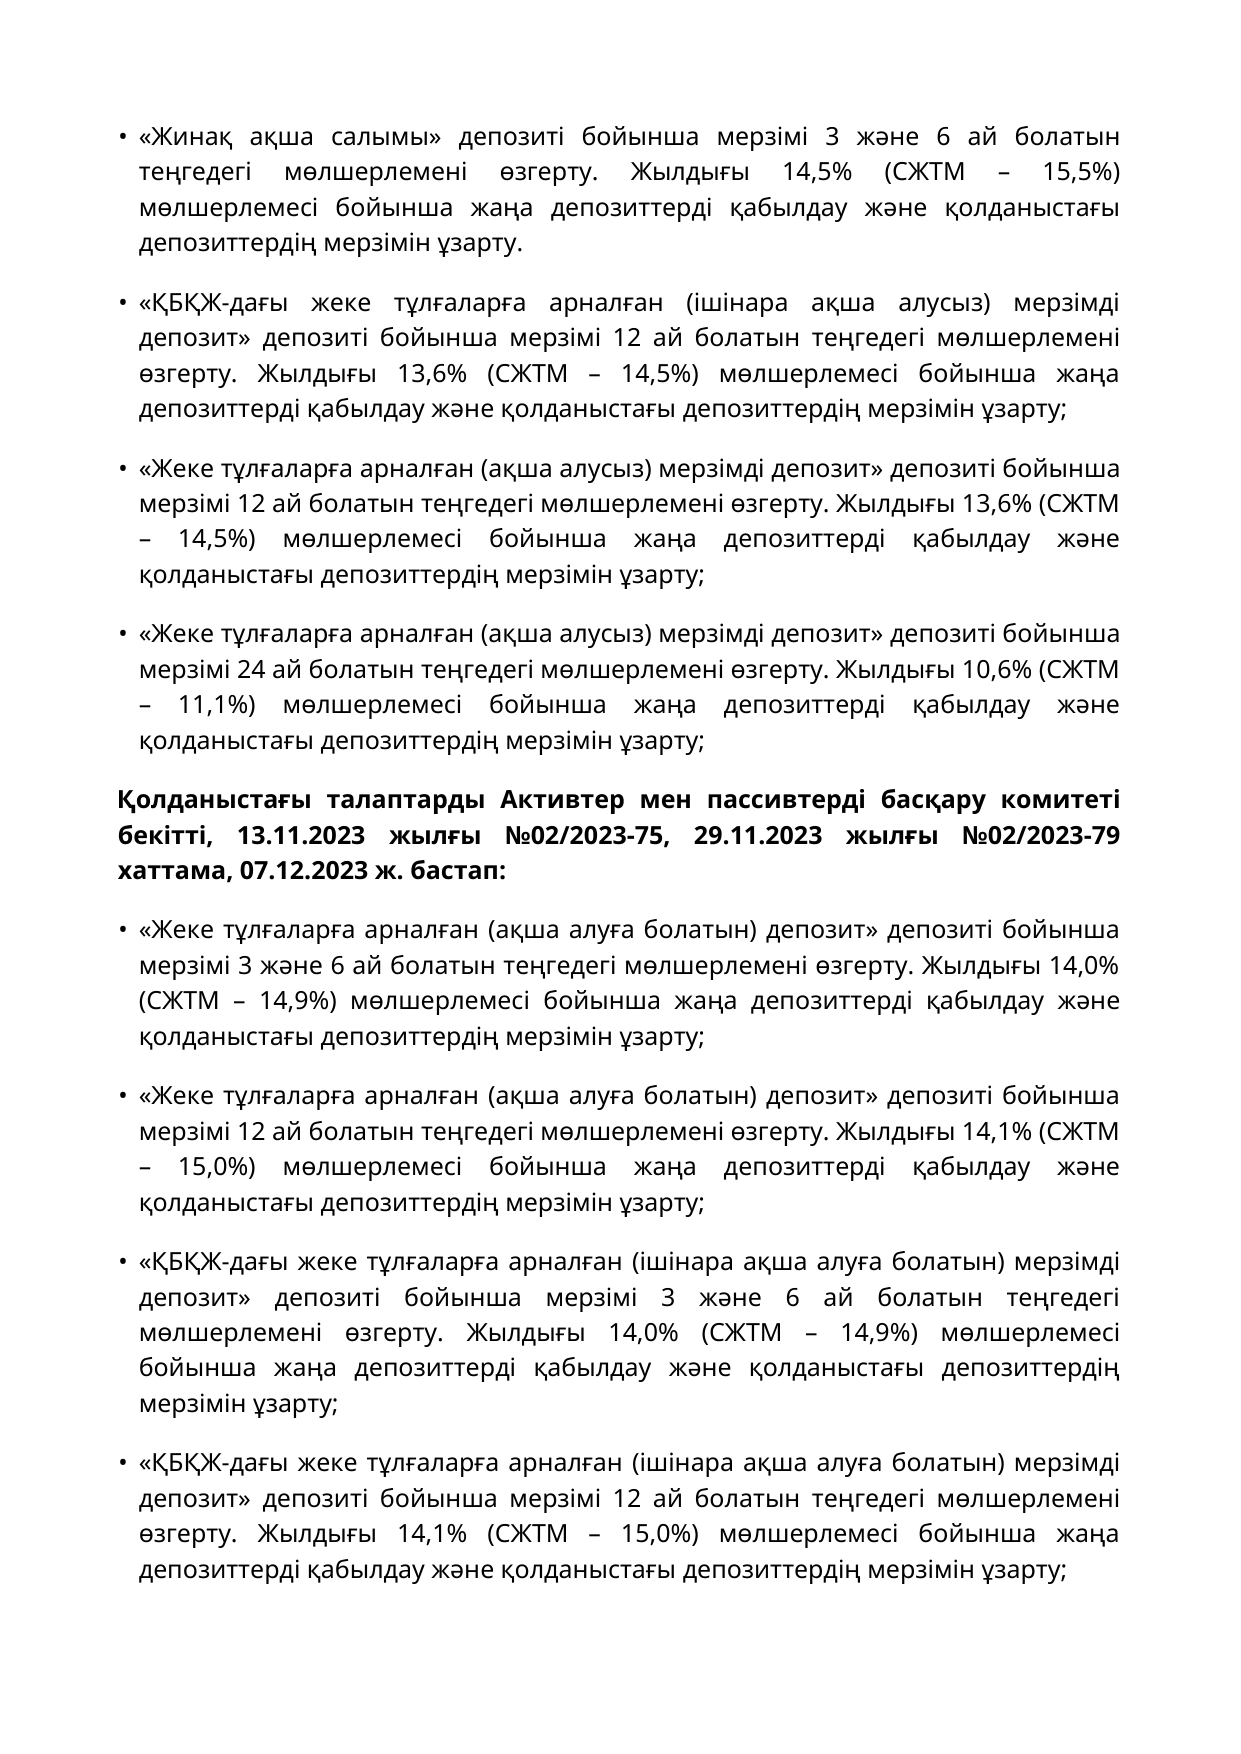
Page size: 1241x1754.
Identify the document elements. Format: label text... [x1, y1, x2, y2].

list «Жеке тұлғаларға арналған (ақша алусыз) мерзімді депозит» депозиті бойынша мерзімі 24 ай болатын теңгедегі мөлшерлемені өзгерту. Жылдығы 10,6% (СЖТМ – 11,1%) мөлшерлемесі бойынша жаңа депозиттерді қабылдау және қолданыстағы депозиттердің мерзімін ұзарту; [118, 616, 1121, 756]
list «ҚБҚЖ-дағы жеке тұлғаларға арналған (ішінара ақша алуға болатын) мерзімді депозит» депозиті бойынша мерзімі 3 және 6 ай болатын теңгедегі мөлшерлемені өзгерту. Жылдығы 14,0% (СЖТМ – 14,9%) мөлшерлемесі бойынша жаңа депозиттерді қабылдау және қолданыстағы депозиттердің мерзімін ұзарту; [118, 1244, 1121, 1419]
list «ҚБҚЖ-дағы жеке тұлғаларға арналған (ішінара ақша алуға болатын) мерзімді депозит» депозиті бойынша мерзімі 12 ай болатын теңгедегі мөлшерлемені өзгерту. Жылдығы 14,1% (СЖТМ – 15,0%) мөлшерлемесі бойынша жаңа депозиттерді қабылдау және қолданыстағы депозиттердің мерзімін ұзарту; [118, 1445, 1121, 1585]
list «ҚБҚЖ-дағы жеке тұлғаларға арналған (ішінара ақша алусыз) мерзімді депозит» депозиті бойынша мерзімі 12 ай болатын теңгедегі мөлшерлемені өзгерту. Жылдығы 13,6% (СЖТМ – 14,5%) мөлшерлемесі бойынша жаңа депозиттерді қабылдау және қолданыстағы депозиттердің мерзімін ұзарту; [118, 284, 1121, 425]
list «Жеке тұлғаларға арналған (ақша алуға болатын) депозит» депозиті бойынша мерзімі 12 ай болатын теңгедегі мөлшерлемені өзгерту. Жылдығы 14,1% (СЖТМ – 15,0%) мөлшерлемесі бойынша жаңа депозиттерді қабылдау және қолданыстағы депозиттердің мерзімін ұзарту; [118, 1078, 1121, 1218]
list «Жинақ ақша салымы» депозиті бойынша мерзімі 3 және 6 ай болатын теңгедегі мөлшерлемені өзгерту. Жылдығы 14,5% (СЖТМ – 15,5%) мөлшерлемесі бойынша жаңа депозиттерді қабылдау және қолданыстағы депозиттердің мерзімін ұзарту. [118, 118, 1121, 259]
text Қолданыстағы талаптарды Активтер мен пассивтерді басқару комитеті бекітті, 13.11.2023 жылғы №02/2023-75, 29.11.2023 жылғы №02/2023-79 хаттама, 07.12.2023 ж. бастап: [117, 782, 1121, 887]
list «Жеке тұлғаларға арналған (ақша алуға болатын) депозит» депозиті бойынша мерзімі 3 және 6 ай болатын теңгедегі мөлшерлемені өзгерту. Жылдығы 14,0% (СЖТМ – 14,9%) мөлшерлемесі бойынша жаңа депозиттерді қабылдау және қолданыстағы депозиттердің мерзімін ұзарту; [118, 912, 1121, 1052]
list «Жеке тұлғаларға арналған (ақша алусыз) мерзімді депозит» депозиті бойынша мерзімі 12 ай болатын теңгедегі мөлшерлемені өзгерту. Жылдығы 13,6% (СЖТМ – 14,5%) мөлшерлемесі бойынша жаңа депозиттерді қабылдау және қолданыстағы депозиттердің мерзімін ұзарту; [118, 450, 1121, 591]
